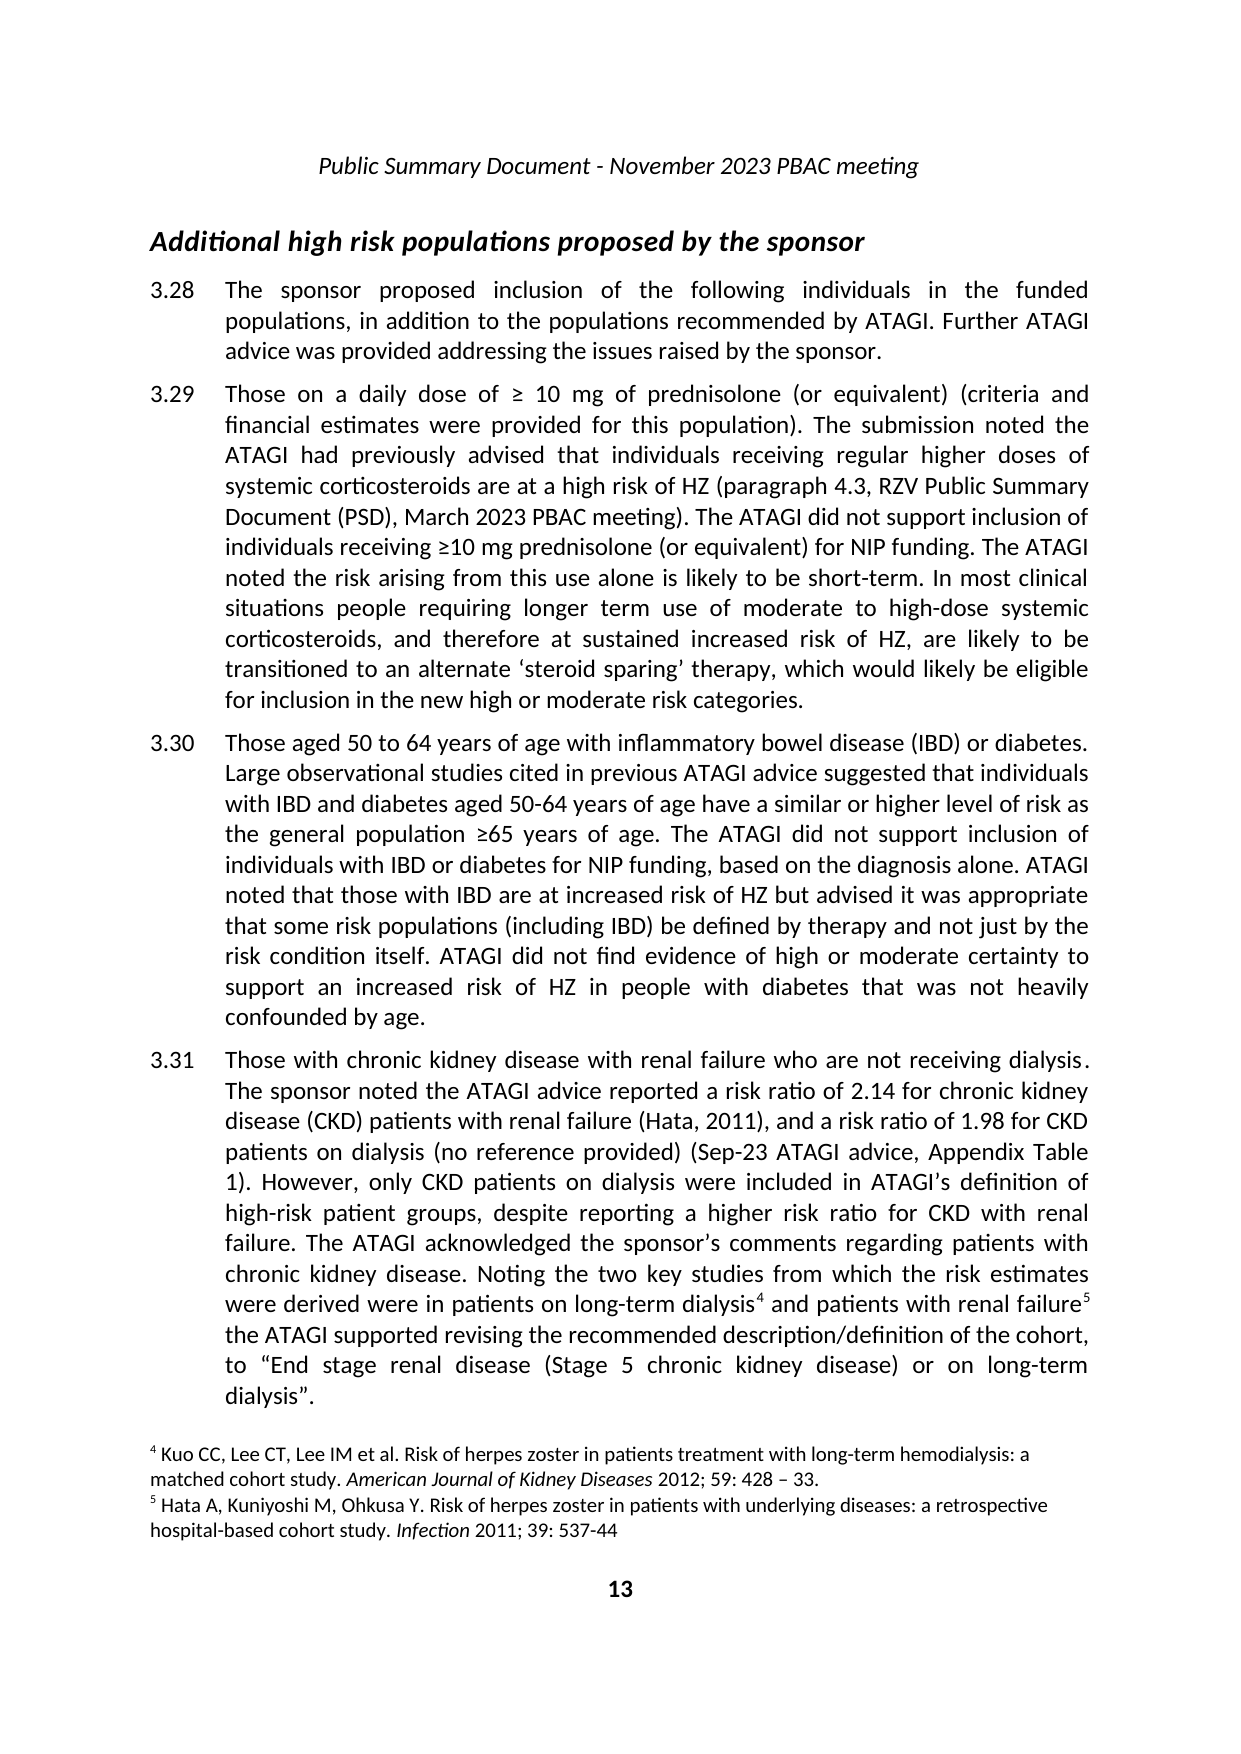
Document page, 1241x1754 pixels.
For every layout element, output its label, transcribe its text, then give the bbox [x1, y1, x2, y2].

text Those aged 50 to 64 years of age with inflammatory bowel disease (IBD) or diabetes. Large observational studies cited in previous ATAGI advice suggested that individuals with IBD and diabetes aged 50-64 years of age have a similar or higher level of risk as the general population ≥65 years of age. The ATAGI did not support inclusion of individuals with IBD or diabetes for NIP funding, based on the diagnosis alone. ATAGI noted that those with IBD are at increased risk of HZ but advised it was appropriate that some risk populations (including IBD) be defined by therapy and not just by the risk condition itself. ATAGI did not find evidence of high or moderate certainty to support an increased risk of HZ in people with diabetes that was not heavily confounded by age. [150, 727, 1090, 1032]
text Additional high risk populations proposed by the sponsor [150, 223, 1090, 259]
text Those with chronic kidney disease with renal failure who are not receiving dialysis. The sponsor noted the ATAGI advice reported a risk ratio of 2.14 for chronic kidney disease (CKD) patients with renal failure (Hata, 2011), and a risk ratio of 1.98 for CKD patients on dialysis (no reference provided) (Sep-23 ATAGI advice, Appendix Table 1). However, only CKD patients on dialysis were included in ATAGI’s definition of high-risk patient groups, despite reporting a higher risk ratio for CKD with renal failure. The ATAGI acknowledged the sponsor’s comments regarding patients with chronic kidney disease. Noting the two key studies from which the risk estimates were derived were in patients on long-term dialysis and patients with renal failure the ATAGI supported revising the recommended description/definition of the cohort, to “End stage renal disease (Stage 5 chronic kidney disease) or on long-term dialysis”. [150, 1044, 1090, 1411]
text Those on a daily dose of ≥ 10 mg of prednisolone (or equivalent) (criteria and financial estimates were provided for this population). The submission noted the ATAGI had previously advised that individuals receiving regular higher doses of systemic corticosteroids are at a high risk of HZ (paragraph 4.3, RZV Public Summary Document (PSD), March 2023 PBAC meeting). The ATAGI did not support inclusion of individuals receiving ≥10 mg prednisolone (or equivalent) for NIP funding. The ATAGI noted the risk arising from this use alone is likely to be short-term. In most clinical situations people requiring longer term use of moderate to high-dose systemic corticosteroids, and therefore at sustained increased risk of HZ, are likely to be transitioned to an alternate ‘steroid sparing’ therapy, which would likely be eligible for inclusion in the new high or moderate risk categories. [150, 378, 1090, 714]
text The sponsor proposed inclusion of the following individuals in the funded populations, in addition to the populations recommended by ATAGI. Further ATAGI advice was provided addressing the issues raised by the sponsor. [150, 274, 1090, 366]
